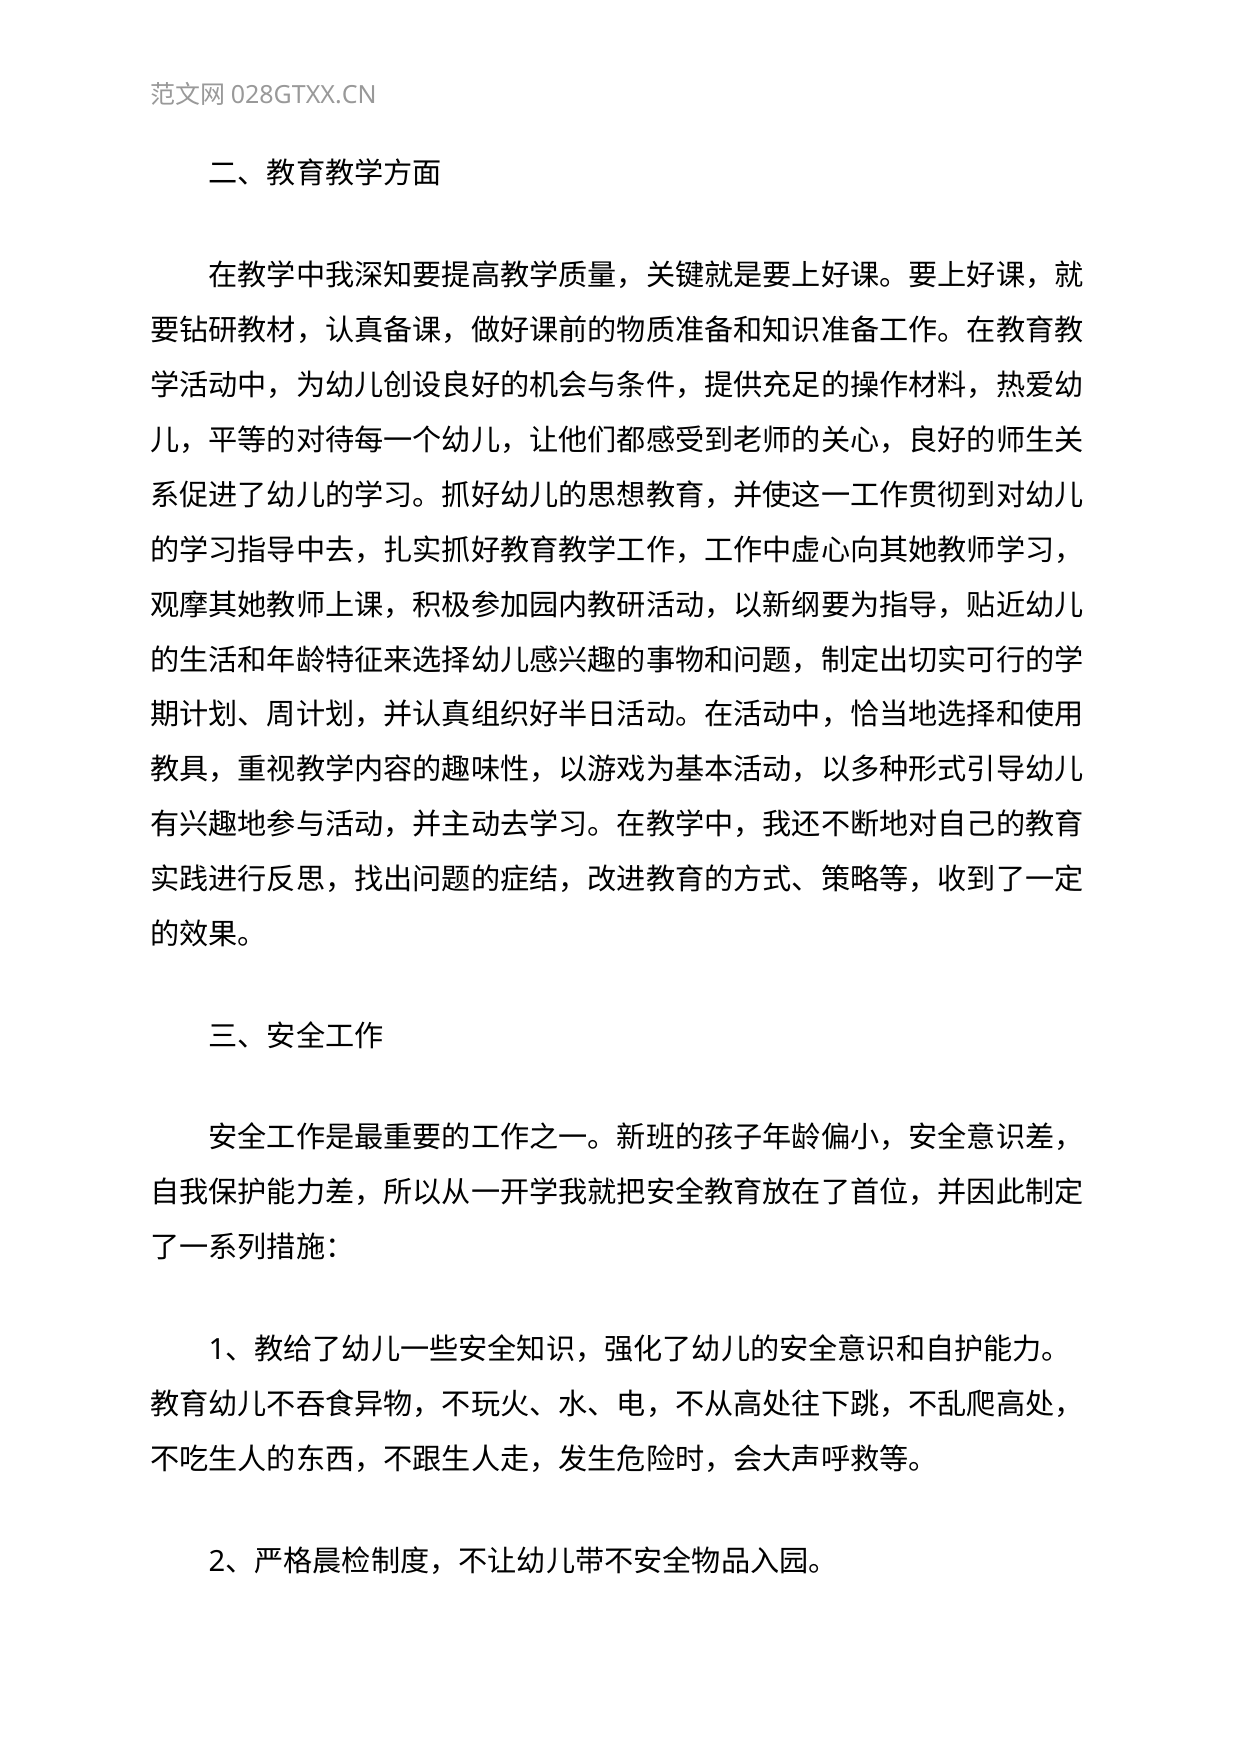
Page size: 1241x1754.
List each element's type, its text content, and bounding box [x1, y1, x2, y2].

text 2、严格晨检制度，不让幼儿带不安全物品入园。 [150, 1537, 1090, 1580]
text 三、安全工作 [150, 1012, 1090, 1054]
text 安全工作是最重要的工作之一。新班的孩子年龄偏小，安全意识差，自我保护能力差，所以从一开学我就把安全教育放在了首位，并因此制定了一系列措施： [150, 1114, 1090, 1266]
text 在教学中我深知要提高教学质量，关键就是要上好课。要上好课，就要钻研教材，认真备课，做好课前的物质准备和知识准备工作。在教育教学活动中，为幼儿创设良好的机会与条件，提供充足的操作材料，热爱幼儿，平等的对待每一个幼儿，让他们都感受到老师的关心，良好的师生关系促进了幼儿的学习。抓好幼儿的思想教育，并使这一工作贯彻到对幼儿的学习指导中去，扎实抓好教育教学工作，工作中虚心向其她教师学习，观摩其她教师上课，积极参加园内教研活动，以新纲要为指导，贴近幼儿的生活和年龄特征来选择幼儿感兴趣的事物和问题，制定出切实可行的学期计划、周计划，并认真组织好半日活动。在活动中，恰当地选择和使用教具，重视教学内容的趣味性，以游戏为基本活动，以多种形式引导幼儿有兴趣地参与活动，并主动去学习。在教学中，我还不断地对自己的教育实践进行反思，找出问题的症结，改进教育的方式、策略等，收到了一定的效果。 [150, 252, 1090, 953]
text 1、教给了幼儿一些安全知识，强化了幼儿的安全意识和自护能力。教育幼儿不吞食异物，不玩火、水、电，不从高处往下跳，不乱爬高处，不吃生人的东西，不跟生人走，发生危险时，会大声呼救等。 [150, 1326, 1090, 1478]
text 二、教育教学方面 [150, 150, 1090, 192]
